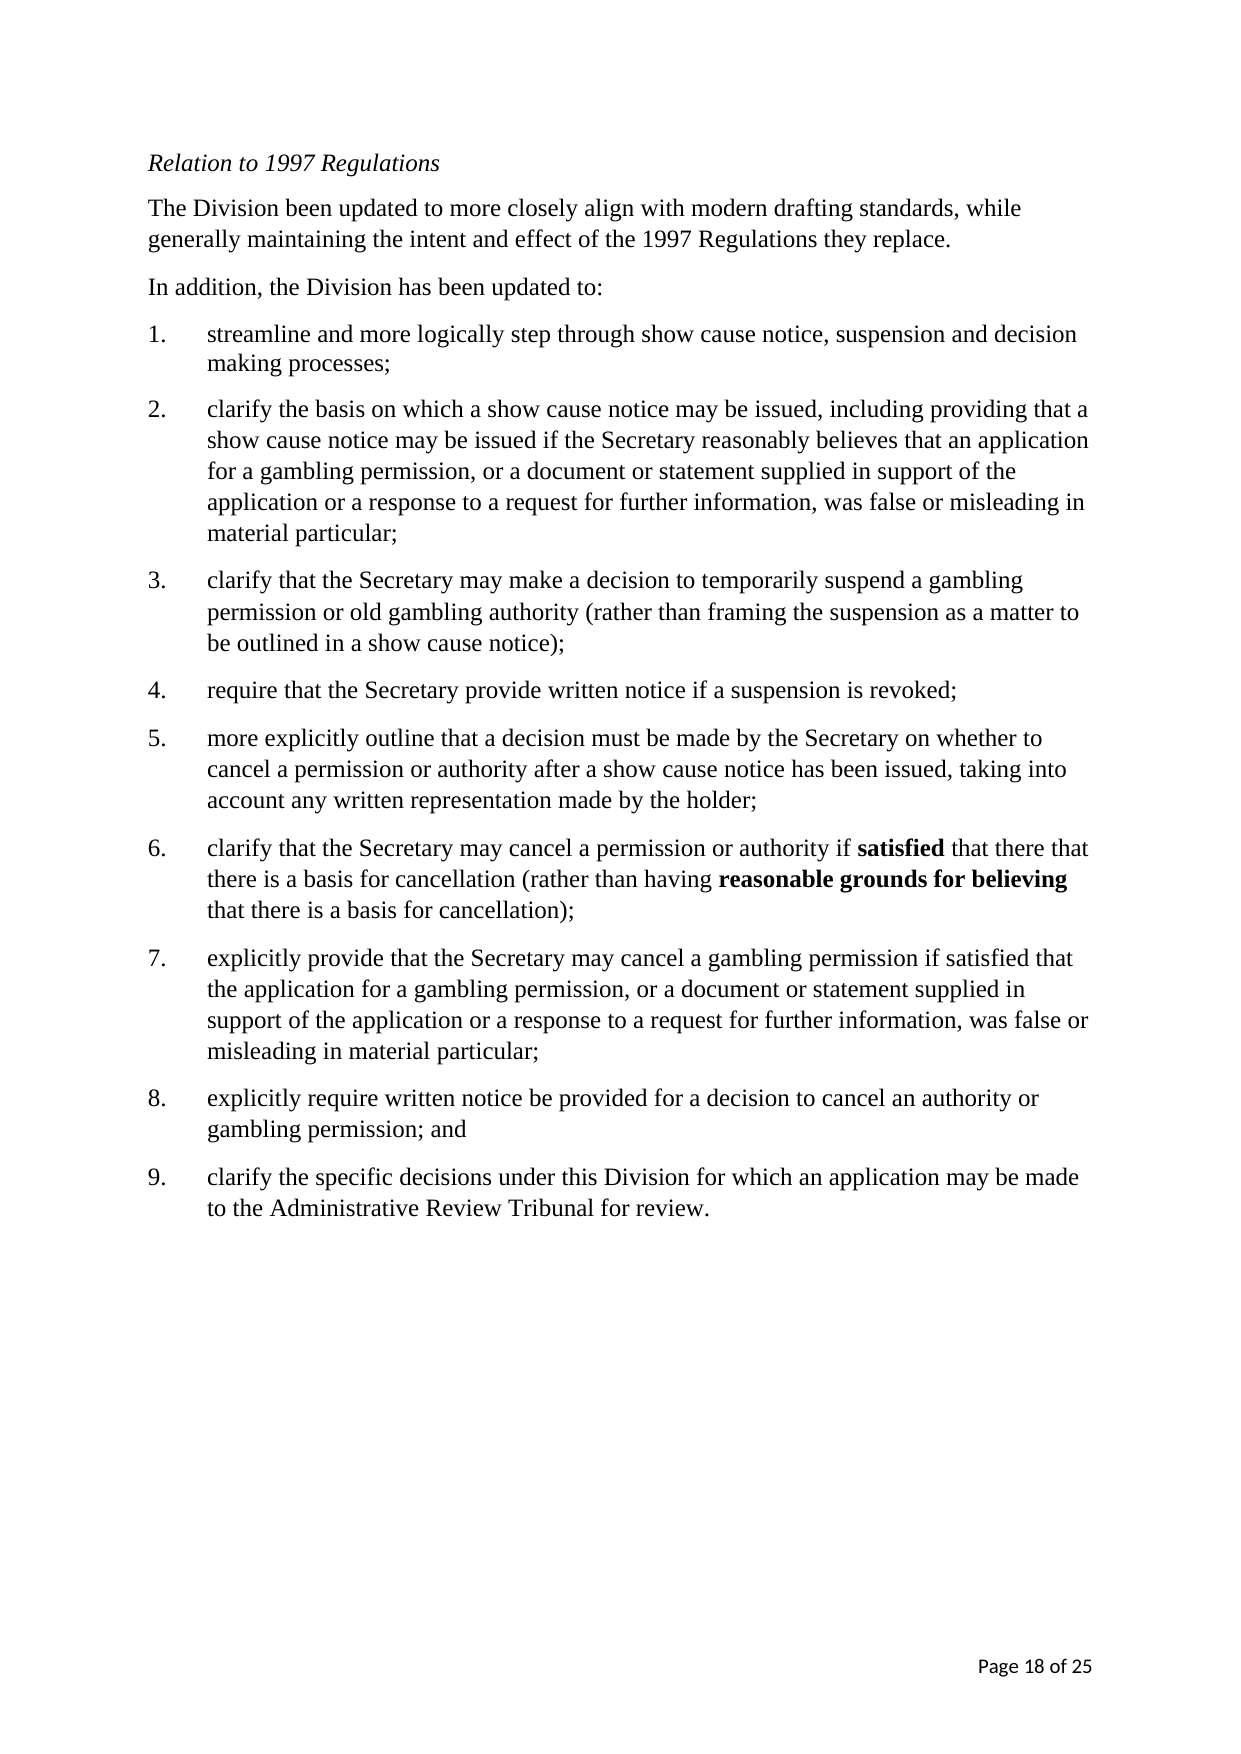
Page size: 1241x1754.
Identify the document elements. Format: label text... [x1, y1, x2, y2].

text clarify the specific decisions under this Division for which an application may be made to the Administrative Review Tribunal for review. [148, 1162, 1092, 1222]
text clarify that the Secretary may make a decision to temporarily suspend a gambling permission or old gambling authority (rather than framing the suspension as a matter to be outlined in a show cause notice); [148, 566, 1092, 656]
list In addition, the Division has been updated to: [148, 272, 1092, 301]
list The Division been updated to more closely align with modern drafting standards, while generally maintaining the intent and effect of the 1997 Regulations they replace. [148, 193, 1092, 253]
text explicitly provide that the Secretary may cancel a gambling permission if satisfied that the application for a gambling permission, or a document or statement supplied in support of the application or a response to a request for further information, was false or misleading in material particular; [148, 943, 1092, 1064]
text more explicitly outline that a decision must be made by the Secretary on whether to cancel a permission or authority after a show cause notice has been issued, taking into account any written representation made by the holder; [148, 723, 1092, 814]
text clarify the basis on which a show cause notice may be issued, including providing that a show cause notice may be issued if the Secretary reasonably believes that an application for a gambling permission, or a document or statement supplied in support of the application or a response to a request for further information, was false or misleading in material particular; [148, 394, 1092, 547]
text clarify that the Secretary may cancel a permission or authority if satisfied that there that there is a basis for cancellation (rather than having reasonable grounds for believing that there is a basis for cancellation); [148, 833, 1092, 924]
list streamline and more logically step through show cause notice, suspension and decision making processes; [148, 319, 1092, 377]
text require that the Secretary provide written notice if a suspension is revoked; [148, 675, 1092, 704]
text explicitly require written notice be provided for a decision to cancel an authority or gambling permission; and [148, 1083, 1092, 1143]
subtitle Relation to 1997 Regulations [148, 148, 1092, 176]
